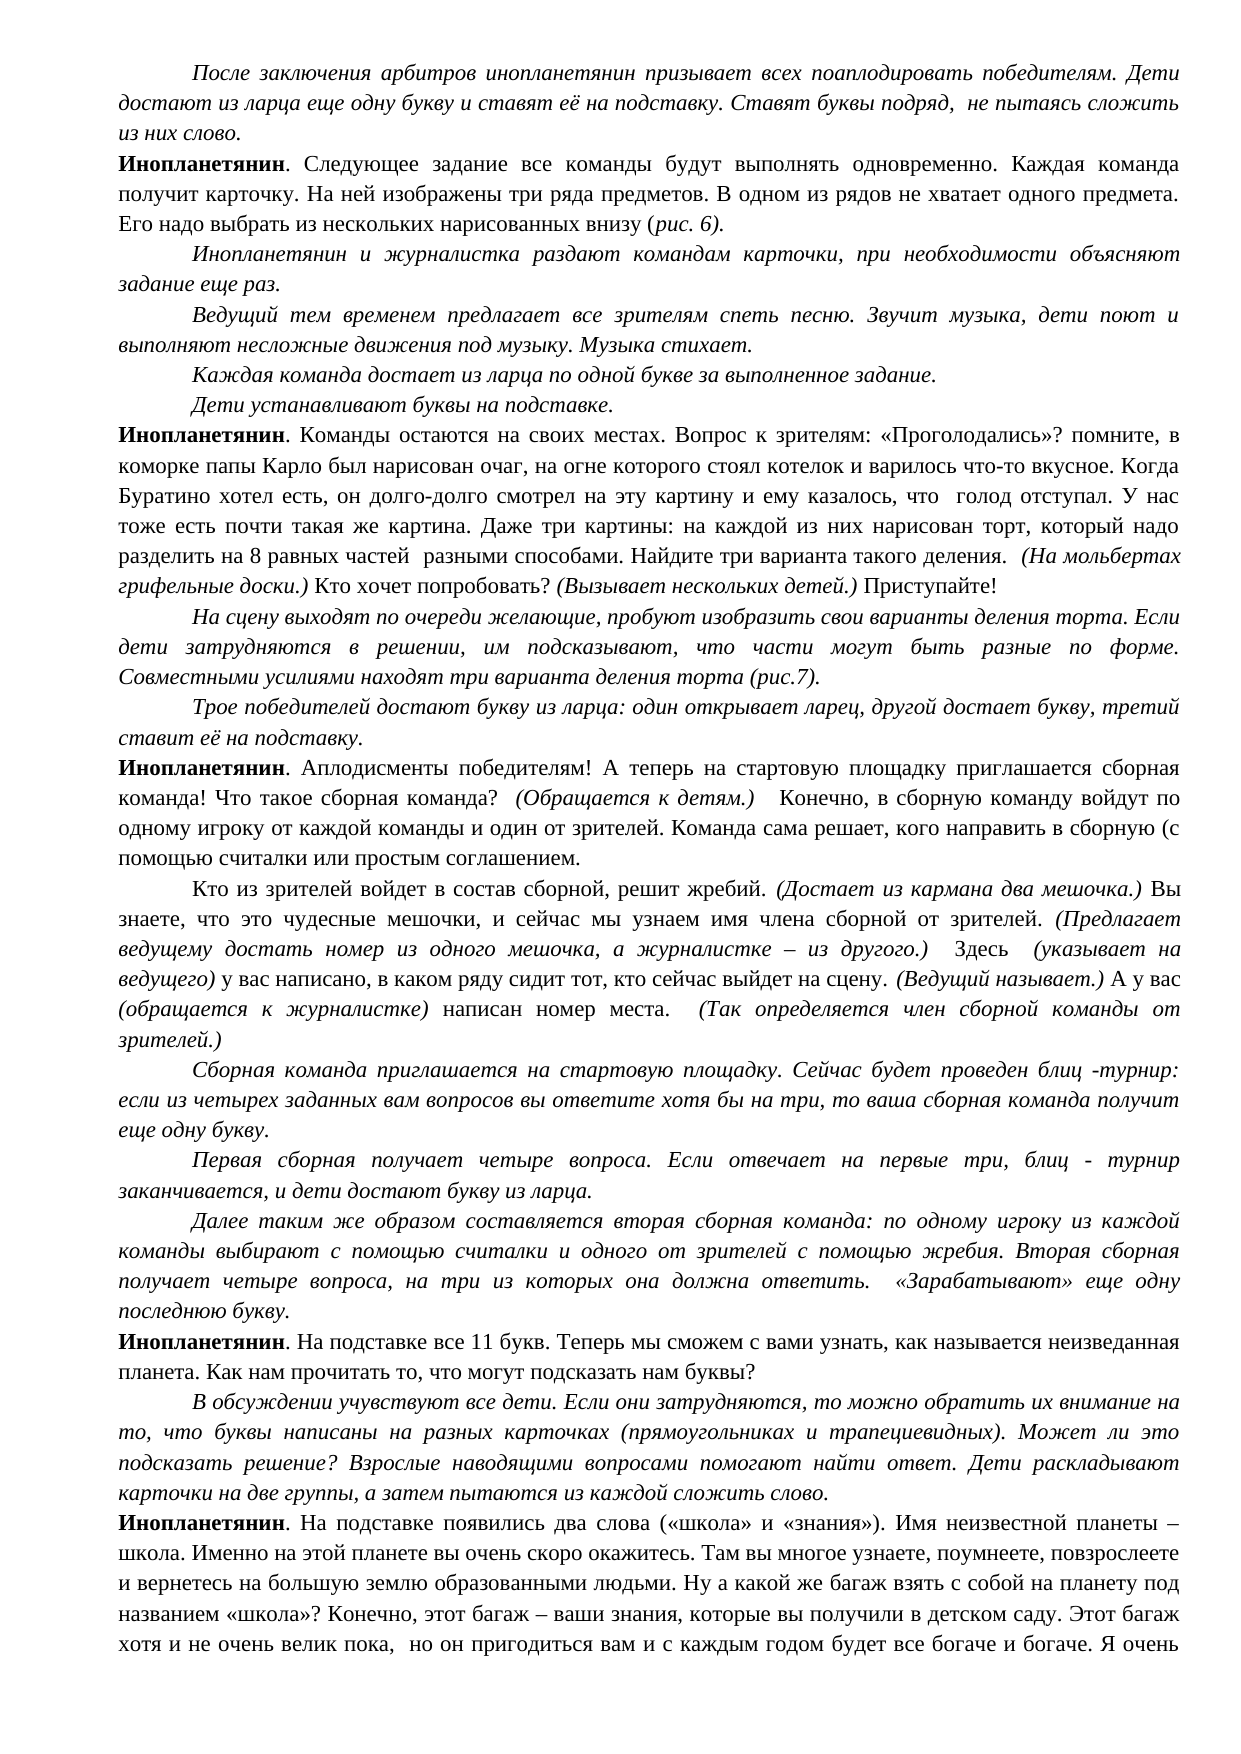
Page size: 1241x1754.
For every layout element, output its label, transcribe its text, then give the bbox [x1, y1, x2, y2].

text После заключения арбитров инопланетянин призывает всех поаплодировать победителям. Дети достают из ларца еще одну букву и ставят её на подставку. Ставят буквы подряд, не пытаясь сложить из них слово. [118, 59, 1181, 146]
text Инопланетянин. Команды остаются на своих местах. Вопрос к зрителям: «Проголодались»? помните, в коморке папы Карло был нарисован очаг, на огне которого стоял котелок и варилось что-то вкусное. Когда Буратино хотел есть, он долго-долго смотрел на эту картину и ему казалось, что голод отступал. У нас тоже есть почти такая же картина. Даже три картины: на каждой из них нарисован торт, который надо разделить на 8 равных частей разными способами. Найдите три варианта такого деления. (На мольбертах грифельные доски.) Кто хочет попробовать? (Вызывает нескольких детей.) Приступайте! [118, 422, 1181, 599]
text Инопланетянин и журналистка раздают командам карточки, при необходимости объясняют задание еще раз. [118, 240, 1181, 297]
text На сцену выходят по очереди желающие, пробуют изобразить свои варианты деления торта. Если дети затрудняются в решении, им подсказывают, что части могут быть разные по форме. Совместными усилиями находят три варианта деления торта (рис.7). [118, 603, 1181, 689]
text Дети устанавливают буквы на подставке. [118, 391, 1181, 418]
text Далее таким же образом составляется вторая сборная команда: по одному игроку из каждой команды выбирают с помощью считалки и одного от зрителей с помощью жребия. Вторая сборная получает четыре вопроса, на три из которых она должна ответить. «Зарабатывают» еще одну последнюю букву. [118, 1207, 1181, 1324]
text Каждая команда достает из ларца по одной букве за выполненное задание. [118, 361, 1181, 387]
text Трое победителей достают букву из ларца: один открывает ларец, другой достает букву, третий ставит её на подставку. [118, 693, 1181, 750]
text Инопланетянин. На подставке все 11 букв. Теперь мы сможем с вами узнать, как называется неизведанная планета. Как нам прочитать то, что могут подсказать нам буквы? [118, 1328, 1181, 1384]
text Инопланетянин. Аплодисменты победителям! А теперь на стартовую площадку приглашается сборная команда! Что такое сборная команда? (Обращается к детям.) Конечно, в сборную команду войдут по одному игроку от каждой команды и один от зрителей. Команда сама решает, кого направить в сборную (с помощью считалки или простым соглашением. [118, 754, 1181, 871]
text Первая сборная получает четыре вопроса. Если отвечает на первые три, блиц - турнир заканчивается, и дети достают букву из ларца. [118, 1147, 1181, 1203]
text Кто из зрителей войдет в состав сборной, решит жребий. (Достает из кармана два мешочка.) Вы знаете, что это чудесные мешочки, и сейчас мы узнаем имя члена сборной от зрителей. (Предлагает ведущему достать номер из одного мешочка, а журналистке – из другого.) Здесь (указывает на ведущего) у вас написано, в каком ряду сидит тот, кто сейчас выйдет на сцену. (Ведущий называет.) А у вас (обращается к журналистке) написан номер места. (Так определяется член сборной команды от зрителей.) [118, 875, 1181, 1052]
text Инопланетянин. Следующее задание все команды будут выполнять одновременно. Каждая команда получит карточку. На ней изображены три ряда предметов. В одном из рядов не хватает одного предмета. Его надо выбрать из нескольких нарисованных внизу (рис. 6). [118, 150, 1181, 236]
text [118, 1509, 1181, 1656]
text В обсуждении учувствуют все дети. Если они затрудняются, то можно обратить их внимание на то, что буквы написаны на разных карточках (прямоугольниках и трапециевидных). Может ли это подсказать решение? Взрослые наводящими вопросами помогают найти ответ. Дети раскладывают карточки на две группы, а затем пытаются из каждой сложить слово. [118, 1388, 1181, 1505]
text Сборная команда приглашается на стартовую площадку. Сейчас будет проведен блиц -турнир: если из четырех заданных вам вопросов вы ответите хотя бы на три, то ваша сборная команда получит еще одну букву. [118, 1056, 1181, 1143]
text Ведущий тем временем предлагает все зрителям спеть песню. Звучит музыка, дети поют и выполняют несложные движения под музыку. Музыка стихает. [118, 301, 1181, 357]
